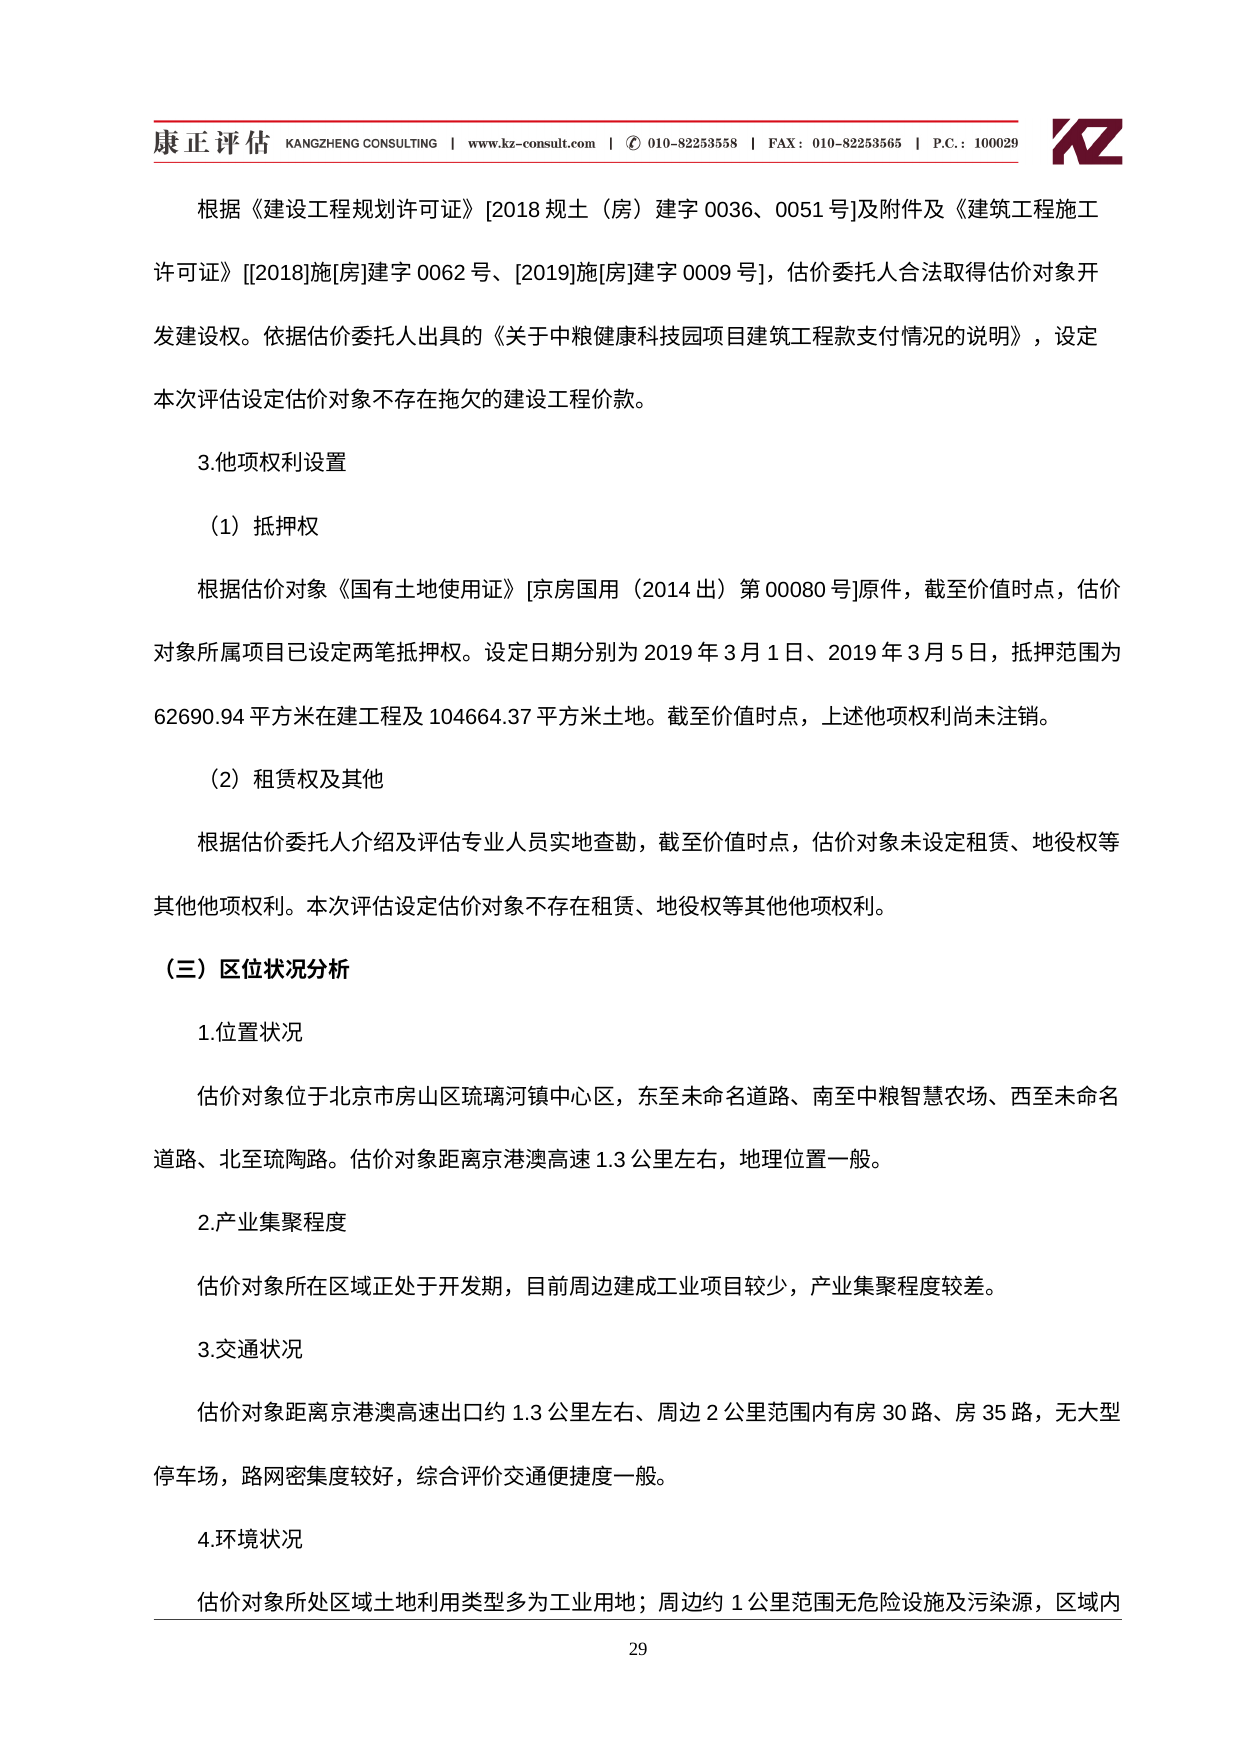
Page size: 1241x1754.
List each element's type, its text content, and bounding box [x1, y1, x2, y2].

text 2.产业集聚程度 [153, 1205, 1122, 1237]
text 3.他项权利设置 [153, 445, 1101, 477]
text 估价对象所在区域正处于开发期，目前周边建成工业项目较少，产业集聚程度较差。 [153, 1269, 1122, 1300]
text 4.环境状况 [153, 1522, 1122, 1554]
text 估价对象所处区域土地利用类型多为工业用地；周边约1公里范围无危险设施及污染源，区域内污染物排放及治理状况良好，绿化一般，整体环境条件一般。 [153, 1585, 1122, 1617]
text 根据估价对象《国有土地使用证》[京房国用（2014出）第00080号]原件，截至价值时点，估价对象所属项目已设定两笔抵押权。设定日期分别为2019年3月1日、2019年3月5日，抵押范围为62690.94平方米在建工程及104664.37平方米土地。截至价值时点，上述他项权利尚未注销。 [153, 572, 1122, 730]
text 1.位置状况 [153, 1015, 1122, 1047]
text （1）抵押权 [153, 509, 1122, 540]
text 根据《建设工程规划许可证》[2018规土（房）建字0036、0051号]及附件及《建筑工程施工许可证》[[2018]施[房]建字0062号、[2019]施[房]建字0009号]，估价委托人合法取得估价对象开发建设权。依据估价委托人出具的《关于中粮健康科技园项目建筑工程款支付情况的说明》，设定本次评估设定估价对象不存在拖欠的建设工程价款。 [153, 192, 1101, 414]
text 根据估价委托人介绍及评估专业人员实地查勘，截至价值时点，估价对象未设定租赁、地役权等其他他项权利。本次评估设定估价对象不存在租赁、地役权等其他他项权利。 [153, 825, 1122, 920]
subtitle （三）区位状况分析 [153, 952, 1122, 984]
text 估价对象位于北京市房山区琉璃河镇中心区，东至未命名道路、南至中粮智慧农场、西至未命名道路、北至琉陶路。估价对象距离京港澳高速1.3公里左右，地理位置一般。 [153, 1079, 1122, 1174]
text 3.交通状况 [153, 1332, 1122, 1364]
text （2）租赁权及其他 [153, 762, 1122, 794]
picture [153, 118, 1123, 165]
text 估价对象距离京港澳高速出口约1.3公里左右、周边2公里范围内有房30路、房35路，无大型停车场，路网密集度较好，综合评价交通便捷度一般。 [153, 1395, 1122, 1490]
